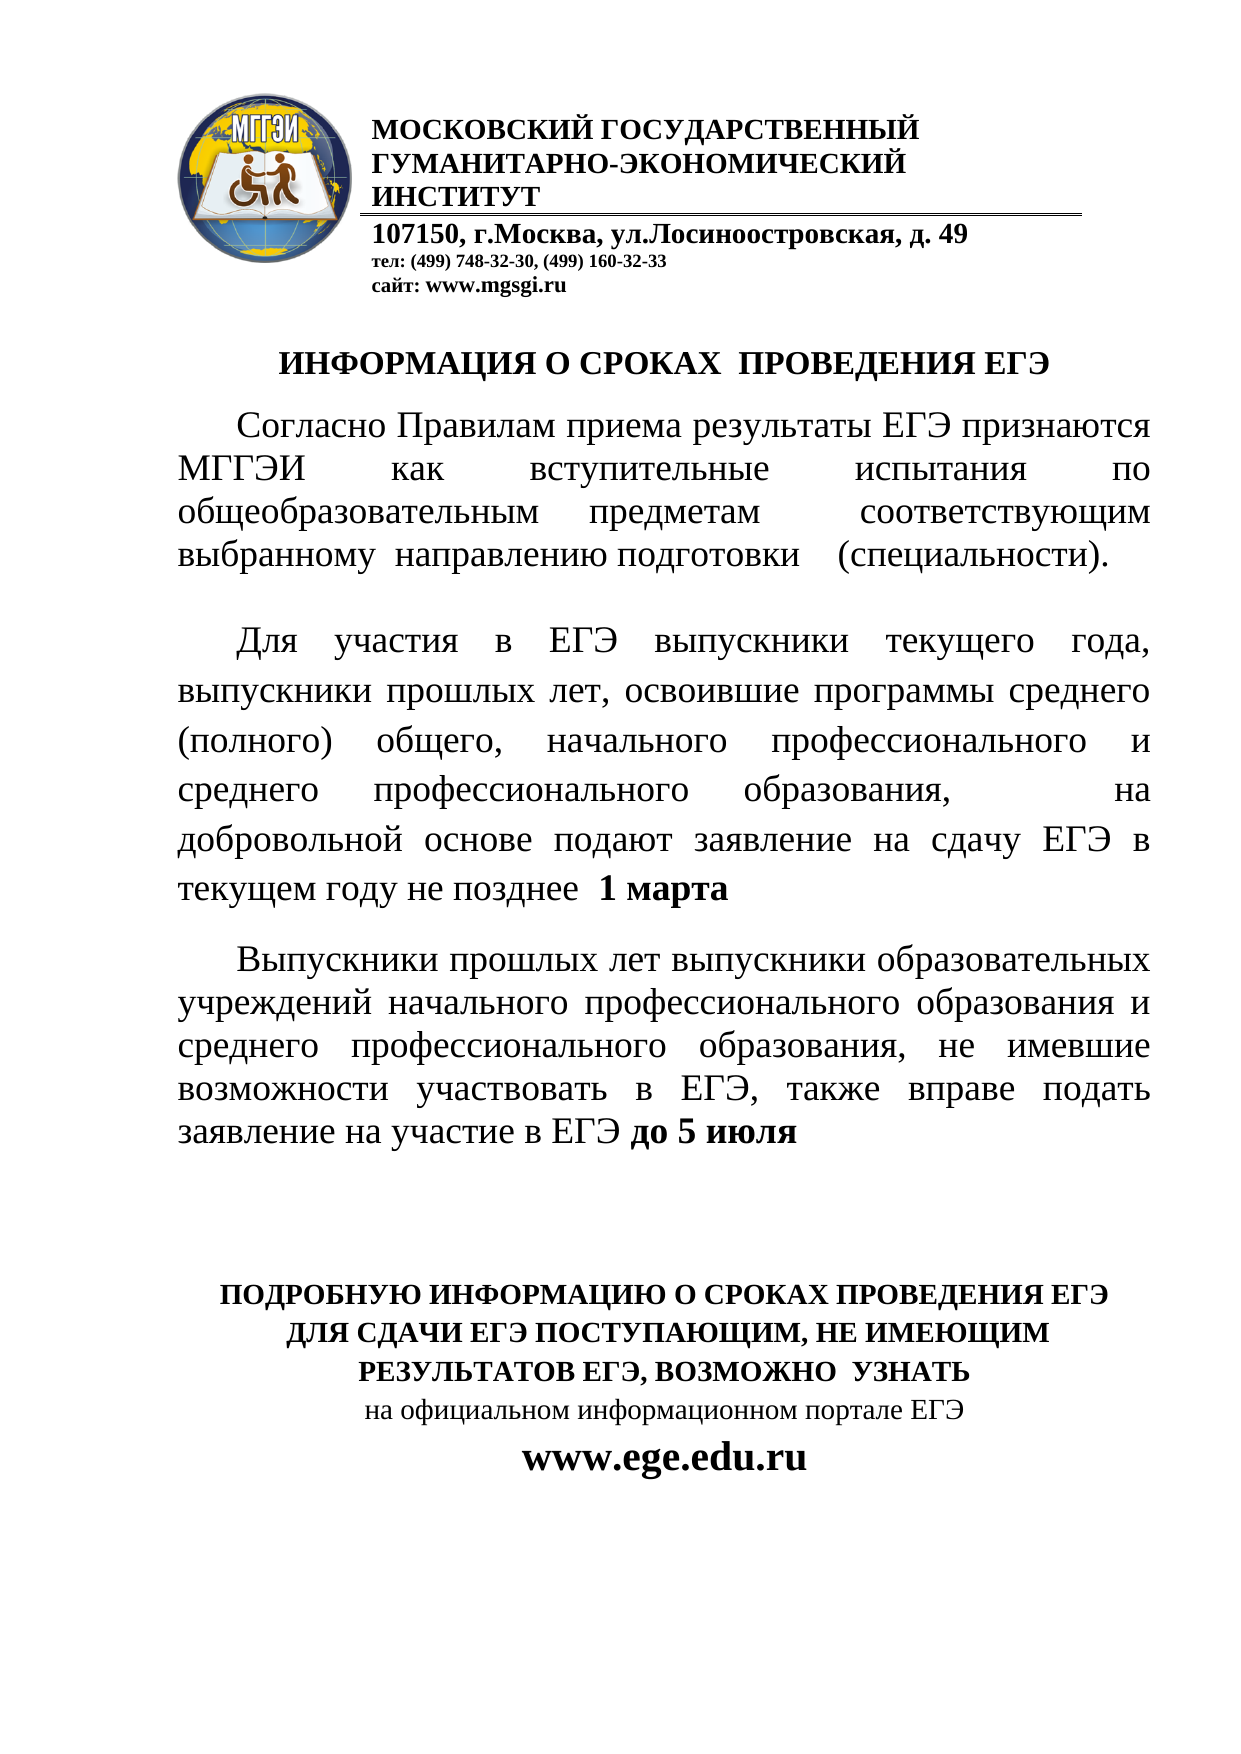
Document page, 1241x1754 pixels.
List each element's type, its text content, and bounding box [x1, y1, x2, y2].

picture [177, 93, 352, 263]
text Согласно Правилам приема результаты ЕГЭ признаются МГГЭИ как вступительные испытания по общеобразовательным предметам соответствующим выбранному направлению подготовки (специальности). [177, 402, 1152, 575]
text на официальном информационном портале ЕГЭ [177, 1392, 1152, 1426]
text ИНФОРМАЦИЯ О СРОКАХ ПРОВЕДЕНИЯ ЕГЭ [177, 118, 1152, 381]
text Для участия в ЕГЭ выпускники текущего года, выпускники прошлых лет, освоившие программы среднего (полного) общего, начального профессионального и среднего профессионального образования, на добровольной основе подают заявление на сдачу ЕГЭ в текущем году не позднее 1 марта [177, 618, 1152, 909]
table_cell 107150, г.Москва, ул.Лосиноостровская, д. 49 тел: (499) 748-32-30, (499) 160-32-33 сайт: www.mgsgi.ru [360, 216, 1082, 343]
text www.ege.edu.ru [177, 1431, 1152, 1479]
table_header [166, 93, 360, 343]
table_header МОСКОВСКИЙ ГОСУДАРСТВЕННЫЙ ГУМАНИТАРНО-ЭКОНОМИЧЕСКИЙ ИНСТИТУТ [360, 93, 1082, 213]
text ДЛЯ СДАЧИ ЕГЭ ПОСТУПАЮЩИМ, НЕ ИМЕЮЩИМ РЕЗУЛЬТАТОВ ЕГЭ, ВОЗМОЖНО УЗНАТЬ [177, 1315, 1152, 1387]
text ПОДРОБНУЮ ИНФОРМАЦИЮ О СРОКАХ ПРОВЕДЕНИЯ ЕГЭ [177, 1277, 1152, 1310]
text Выпускники прошлых лет выпускники образовательных учреждений начального профессионального образования и среднего профессионального образования, не имевшие возможности участвовать в ЕГЭ, также вправе подать заявление на участие в ЕГЭ до 5 июля [177, 936, 1152, 1152]
